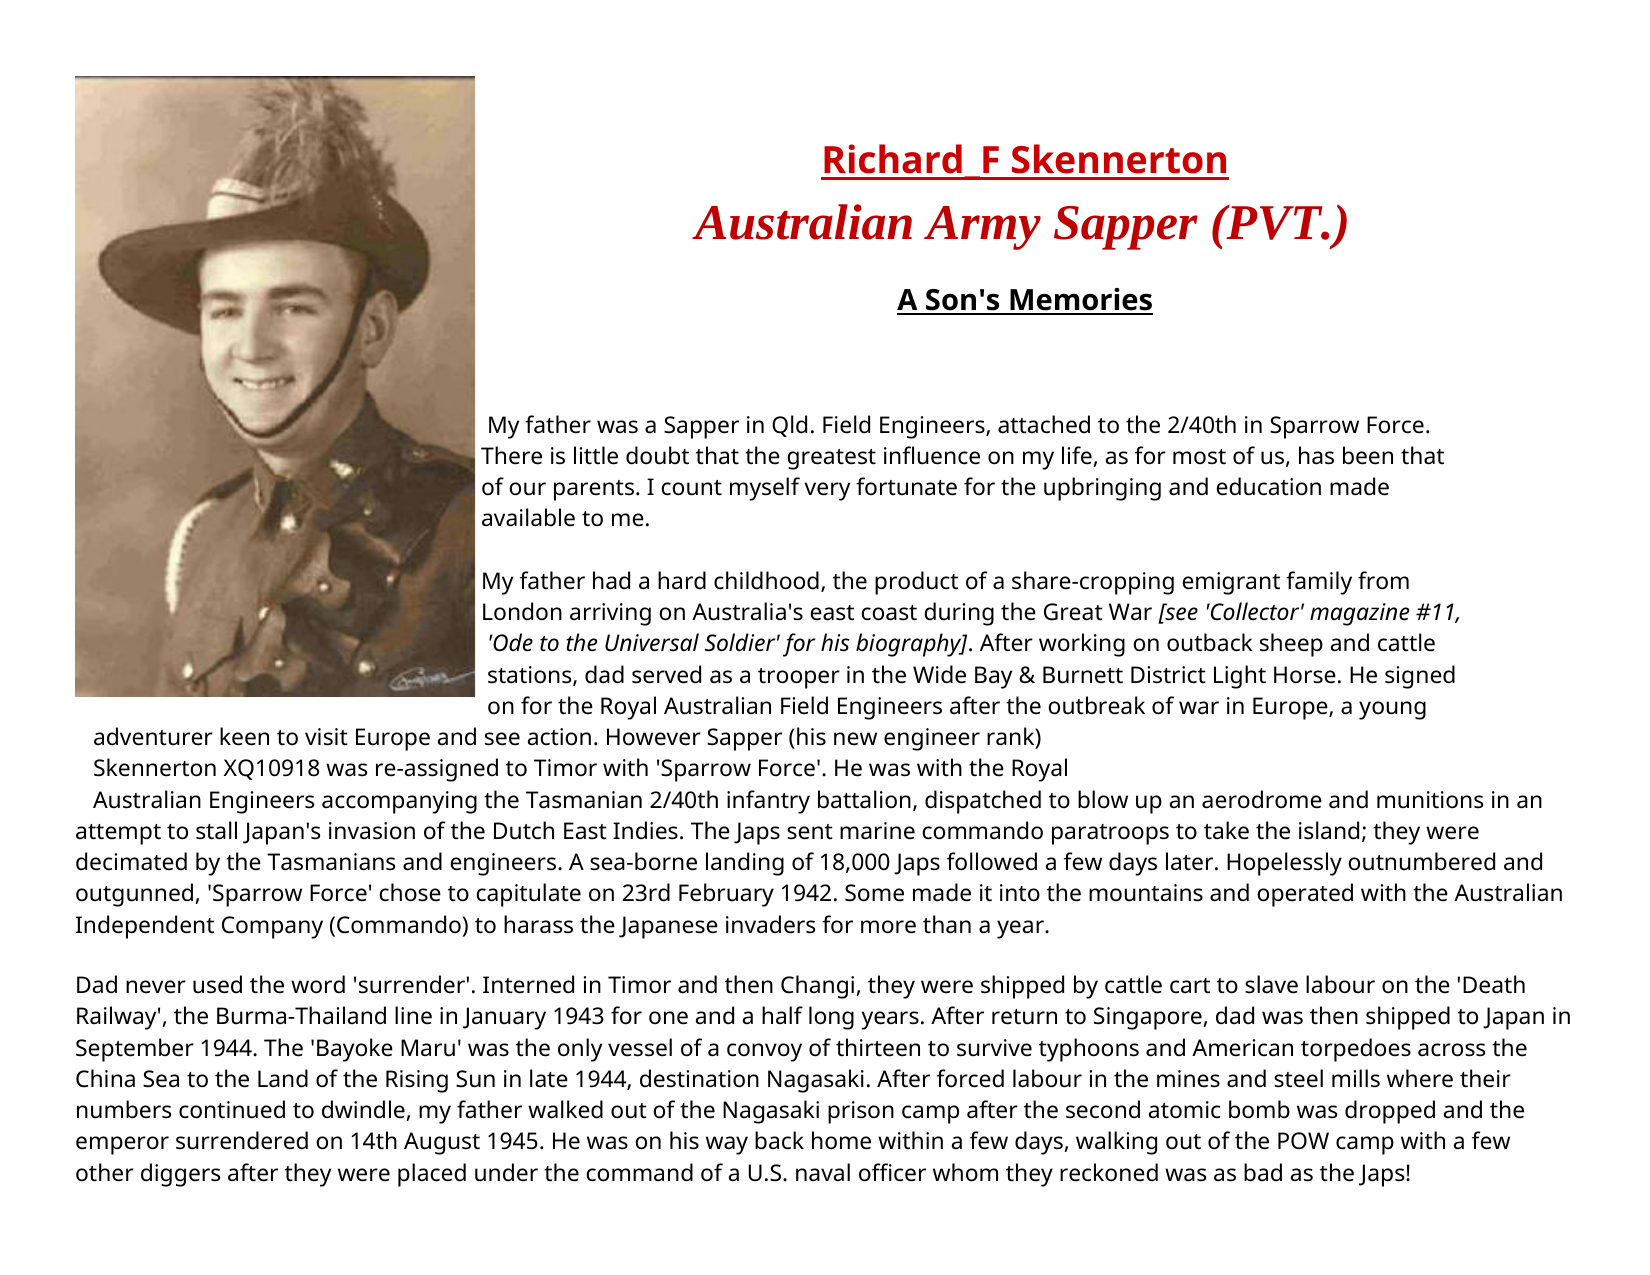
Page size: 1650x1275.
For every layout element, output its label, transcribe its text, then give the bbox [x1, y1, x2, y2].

text Richard_F Skennerton [476, 134, 1575, 185]
text Australian Army Sapper (PVT.) [476, 193, 1575, 250]
subtitle A Son's Memories [476, 279, 1575, 319]
picture [75, 76, 476, 697]
text Dad never used the word 'surrender'. Interned in Timor and then Changi, they were shipped by cattle cart to slave labour on the 'Death Railway', the Burma-Thailand line in January 1943 for one and a half long years. After return to Singapore, dad was then shipped to Japan in September 1944. The 'Bayoke Maru' was the only vessel of a convoy of thirteen to survive typhoons and American torpedoes across the China Sea to the Land of the Rising Sun in late 1944, destination Nagasaki. After forced labour in the mines and steel mills where their numbers continued to dwindle, my father walked out of the Nagasaki prison camp after the second atomic bomb was dropped and the emperor surrendered on 14th August 1945. He was on his way back home within a few days, walking out of the POW camp with a few other diggers after they were placed under the command of a U.S. naval officer whom they reckoned was as bad as the Japs! [75, 969, 1575, 1188]
text My father was a Sapper in Qld. Field Engineers, attached to the 2/40th in Sparrow Force. There is little doubt that the greatest influence on my life, as for most of us, has been that of our parents. I count myself very fortunate for the upbringing and education made available to me. My father had a hard childhood, the product of a share-cropping emigrant family from London arriving on Australia's east coast during the Great War [see 'Collector' magazine #11, 'Ode to the Universal Soldier' for his biography]. After working on outback sheep and cattle stations, dad served as a trooper in the Wide Bay & Burnett District Light Horse. He signed on for the Royal Australian Field Engineers after the outbreak of war in Europe, a young adventurer keen to visit Europe and see action. However Sapper (his new engineer rank) Skennerton XQ10918 was re-assigned to Timor with 'Sparrow Force'. He was with the Royal Australian Engineers accompanying the Tasmanian 2/40th infantry battalion, dispatched to blow up an aerodrome and munitions in an attempt to stall Japan's invasion of the Dutch East Indies. The Japs sent marine commando paratroops to take the island; they were decimated by the Tasmanians and engineers. A sea-borne landing of 18,000 Japs followed a few days later. Hopelessly outnumbered and outgunned, 'Sparrow Force' chose to capitulate on 23rd February 1942. Some made it into the mountains and operated with the Australian Independent Company (Commando) to harass the Japanese invaders for more than a year. [75, 348, 1575, 940]
